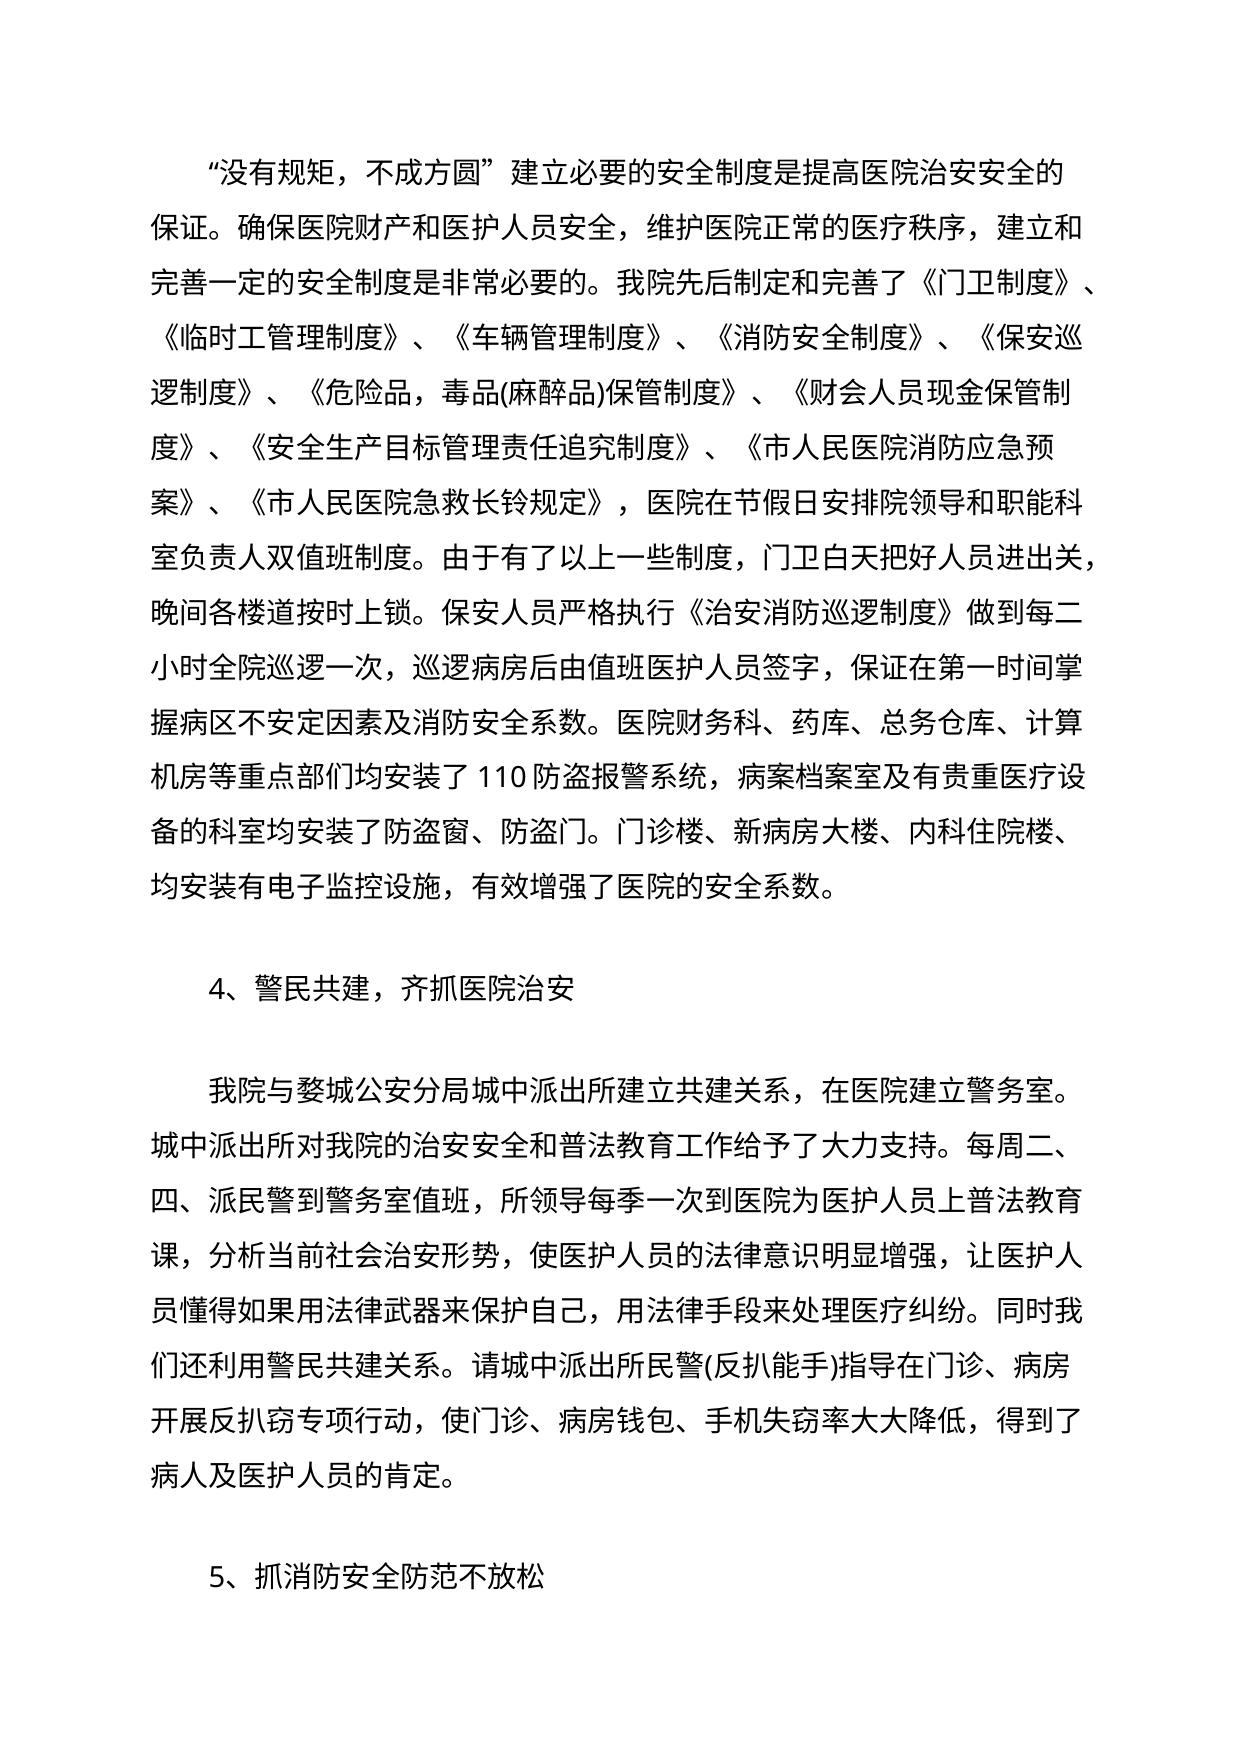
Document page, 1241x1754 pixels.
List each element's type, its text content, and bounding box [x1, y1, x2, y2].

text 4、警民共建，齐抓医院治安 [150, 966, 1090, 1008]
text 我院与婺城公安分局城中派出所建立共建关系，在医院建立警务室。城中派出所对我院的治安安全和普法教育工作给予了大力支持。每周二、四、派民警到警务室值班，所领导每季一次到医院为医护人员上普法教育课，分析当前社会治安形势，使医护人员的法律意识明显增强，让医护人员懂得如果用法律武器来保护自己，用法律手段来处理医疗纠纷。同时我们还利用警民共建关系。请城中派出所民警(反扒能手)指导在门诊、病房开展反扒窃专项行动，使门诊、病房钱包、手机失窃率大大降低，得到了病人及医护人员的肯定。 [150, 1068, 1090, 1494]
text 5、抓消防安全防范不放松 [150, 1554, 1090, 1596]
text “没有规矩，不成方圆”建立必要的安全制度是提高医院治安安全的保证。确保医院财产和医护人员安全，维护医院正常的医疗秩序，建立和完善一定的安全制度是非常必要的。我院先后制定和完善了《门卫制度》、《临时工管理制度》、《车辆管理制度》、《消防安全制度》、《保安巡逻制度》、《危险品，毒品(麻醉品)保管制度》、《财会人员现金保管制度》、《安全生产目标管理责任追究制度》、《市人民医院消防应急预案》、《市人民医院急救长铃规定》，医院在节假日安排院领导和职能科室负责人双值班制度。由于有了以上一些制度，门卫白天把好人员进出关，晚间各楼道按时上锁。保安人员严格执行《治安消防巡逻制度》做到每二小时全院巡逻一次，巡逻病房后由值班医护人员签字，保证在第一时间掌握病区不安定因素及消防安全系数。医院财务科、药库、总务仓库、计算机房等重点部们均安装了110防盗报警系统，病案档案室及有贵重医疗设备的科室均安装了防盗窗、防盗门。门诊楼、新病房大楼、内科住院楼、均安装有电子监控设施，有效增强了医院的安全系数。 [150, 150, 1090, 906]
